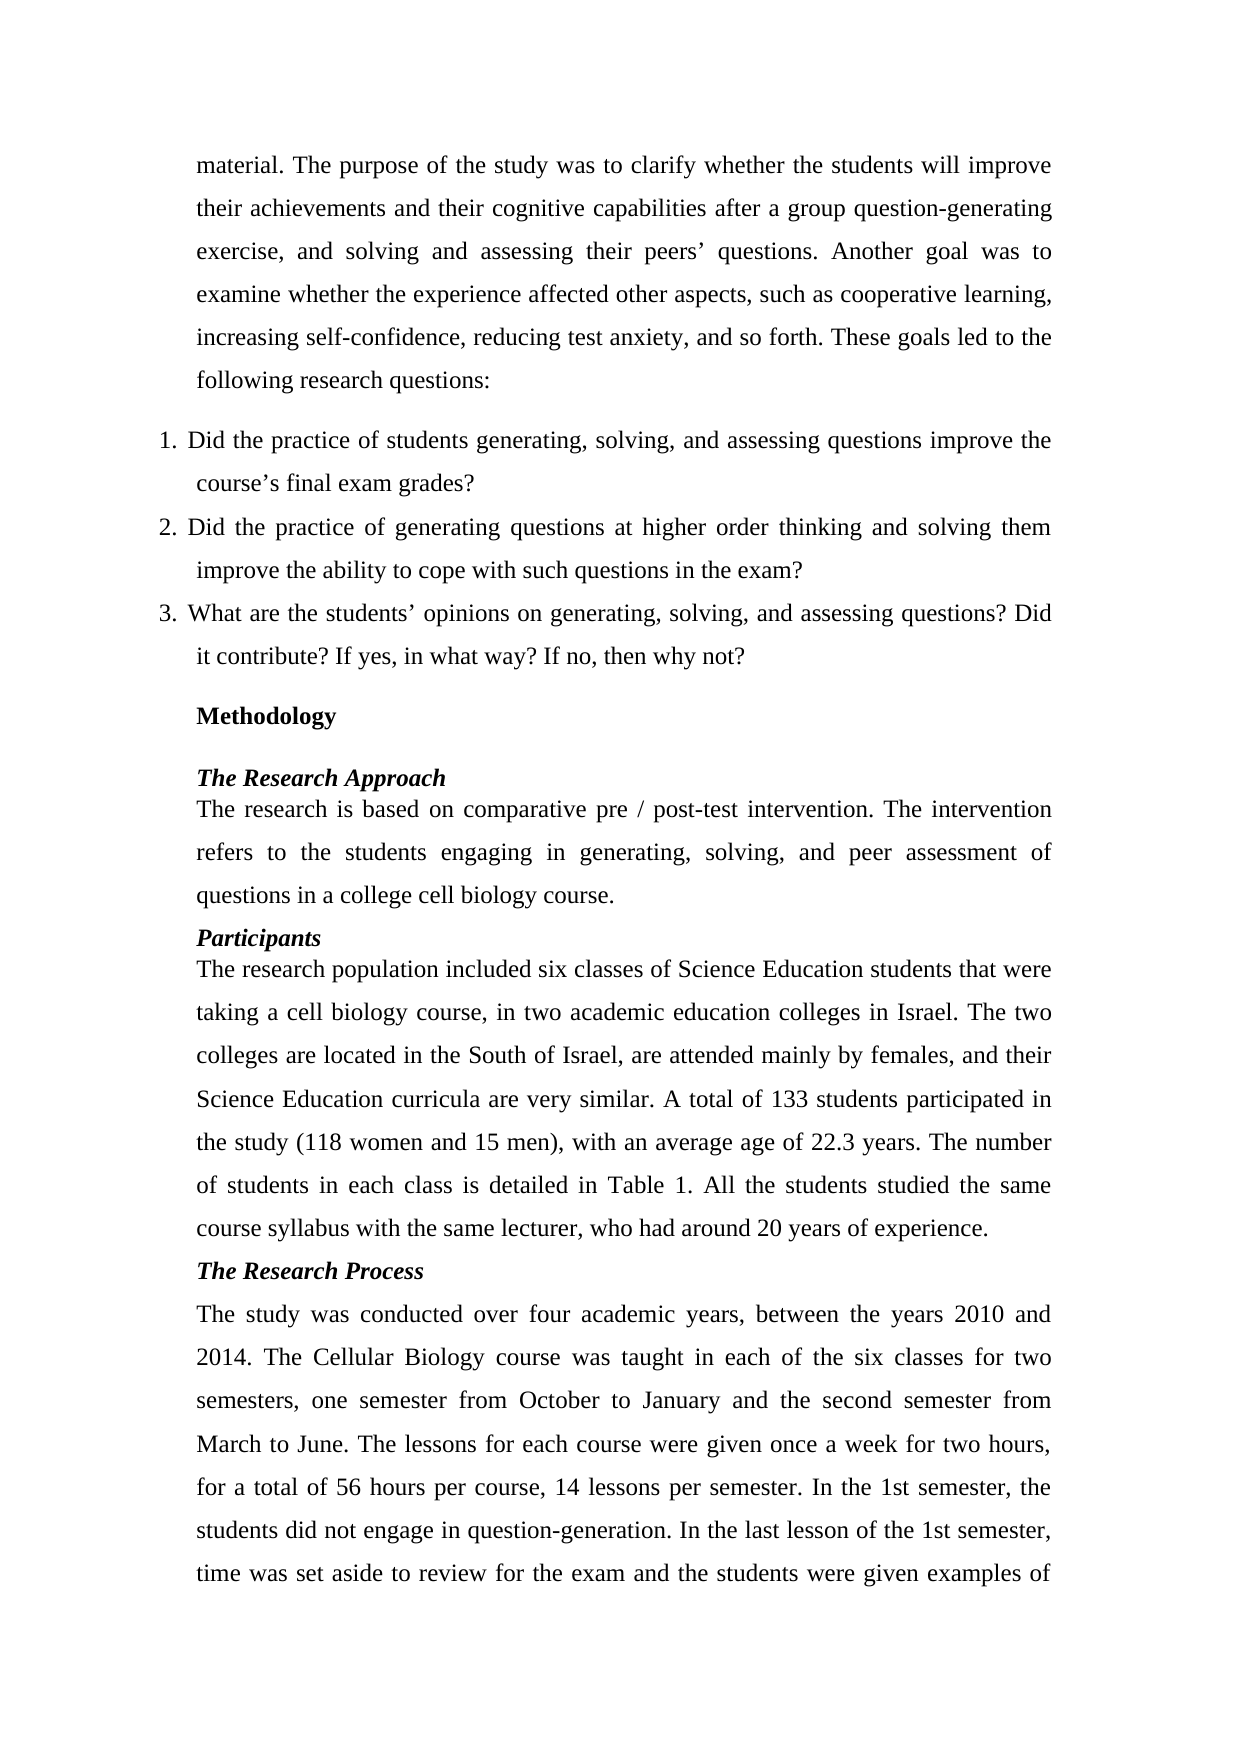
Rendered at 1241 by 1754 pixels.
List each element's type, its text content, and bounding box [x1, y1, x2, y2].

text The Research Process [196, 1256, 1053, 1285]
text The Research Approach [196, 763, 1053, 792]
text Participants [196, 923, 1053, 952]
list Did the practice of students generating, solving, and assessing questions improve the course’s final exam grades? [159, 425, 1053, 497]
list What are the students’ opinions on generating, solving, and assessing questions? Did it contribute? If yes, in what way? If no, then why not? [159, 598, 1053, 670]
text Methodology [196, 701, 1053, 729]
text The research is based on comparative pre / post-test intervention. The intervention refers to the students engaging in generating, solving, and peer assessment of questions in a college cell biology course. [196, 794, 1053, 909]
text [196, 150, 1053, 394]
text The research population included six classes of Science Education students that were taking a cell biology course, in two academic education colleges in Israel. The two colleges are located in the South of Israel, are attended mainly by females, and their Science Education curricula are very similar. A total of 133 students participated in the study (118 women and 15 men), with an average age of 22.3 years. The number of students in each class is detailed in Table 1. All the students studied the same course syllabus with the same lecturer, who had around 20 years of experience. [196, 954, 1053, 1242]
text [196, 1299, 1053, 1587]
list Did the practice of generating questions at higher order thinking and solving them improve the ability to cope with such questions in the exam? [159, 512, 1053, 583]
